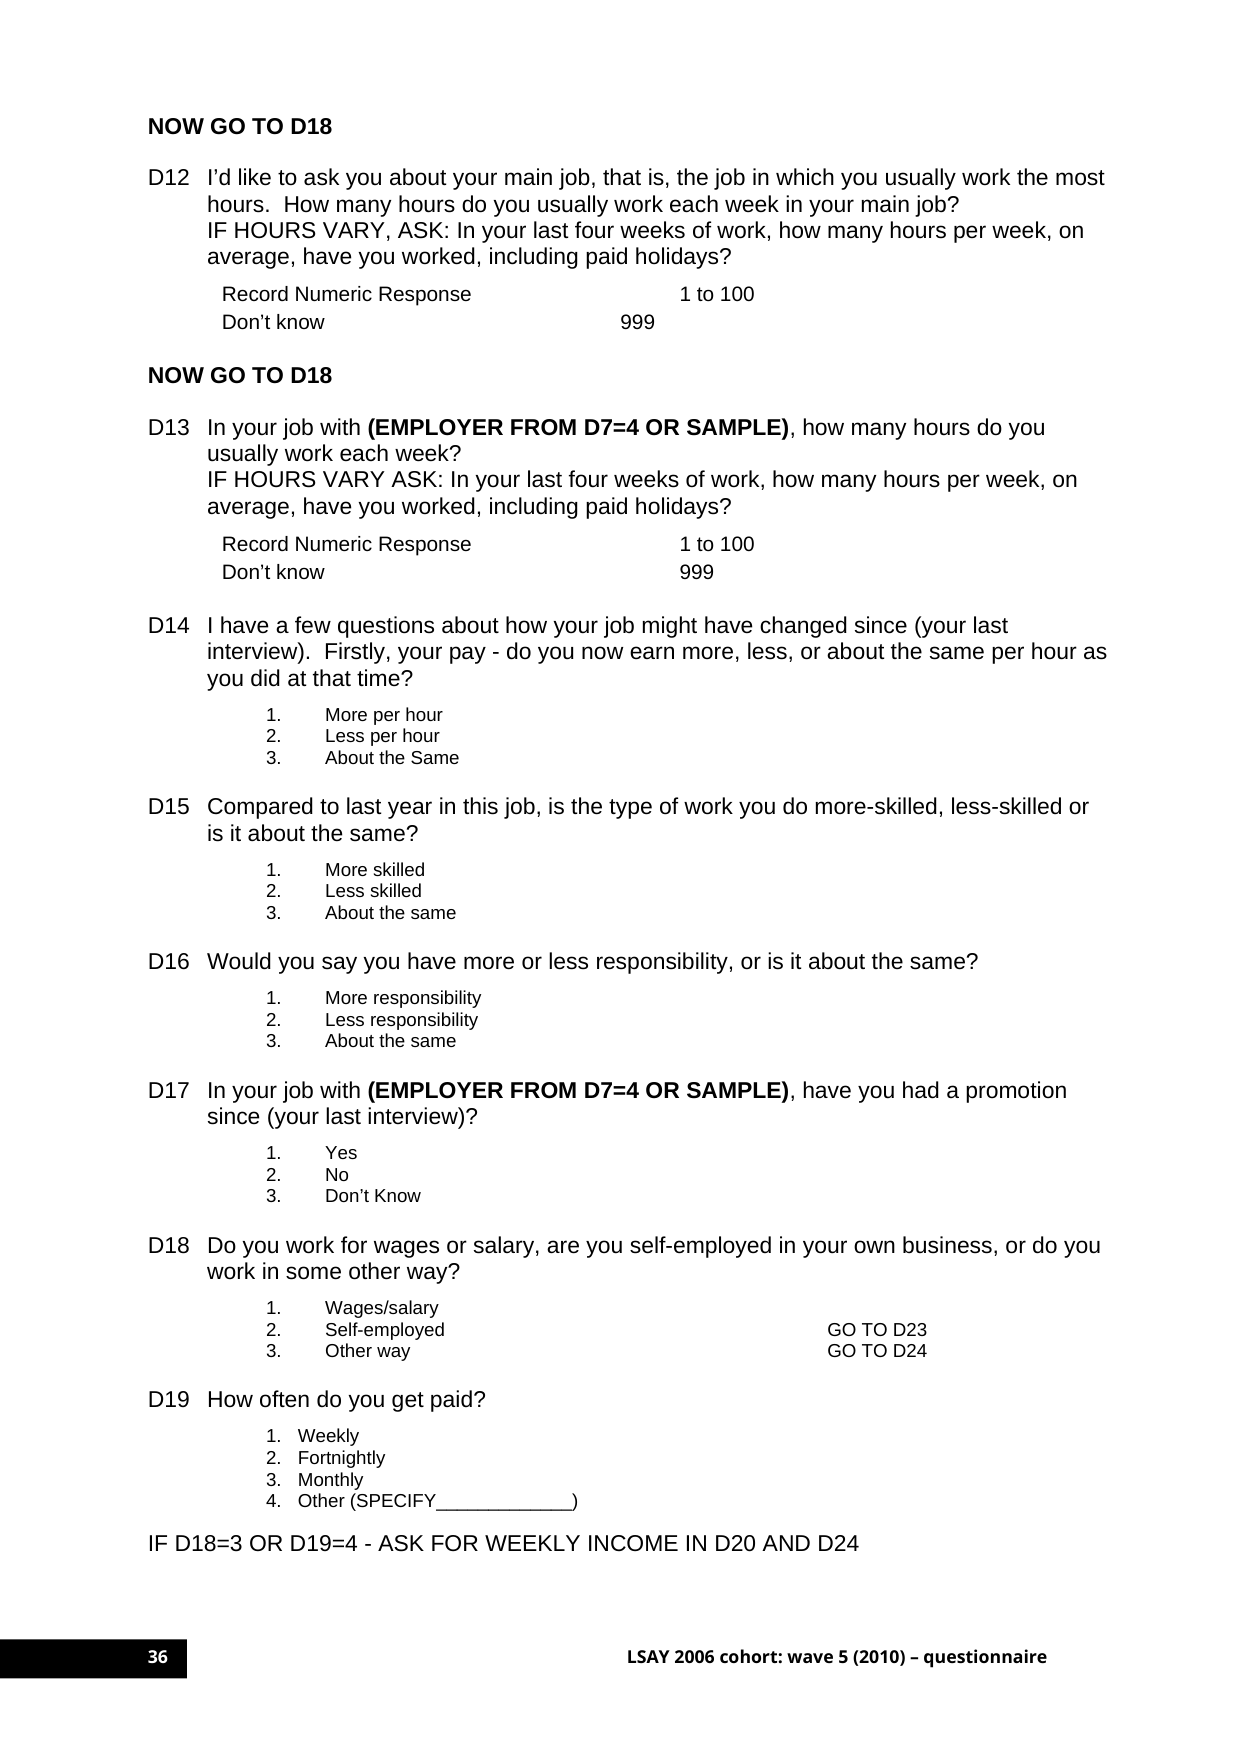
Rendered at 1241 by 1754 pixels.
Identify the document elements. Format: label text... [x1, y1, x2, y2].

text Record Numeric Response 1 to 100 [148, 532, 1104, 556]
list D13 In your job with (EMPLOYER FROM D7=4 OR SAMPLE), how many hours do you usually work each week? IF HOURS VARY ASK: In your last four weeks of work, how many hours per week, on average, have you worked, including paid holidays? [148, 414, 1107, 519]
list Weekly [266, 1425, 1107, 1447]
text Record Numeric Response 1 to 100 [148, 282, 1104, 306]
list D17 In your job with (EMPLOYER FROM D7=4 OR SAMPLE), have you had a promotion since (your last interview)? [148, 1077, 1107, 1129]
list Fortnightly [266, 1447, 1107, 1468]
list Less responsibility [266, 1008, 1107, 1030]
list More skilled [266, 858, 1107, 880]
list D14 I have a few questions about how your job might have changed since (your last interview). Firstly, your pay - do you now earn more, less, or about the same per hour as you did at that time? [148, 612, 1107, 691]
list D16 Would you say you have more or less responsibility, or is it about the same? [148, 948, 1107, 974]
list More responsibility [266, 987, 1107, 1008]
list Less skilled [266, 880, 1107, 902]
list D12 I’d like to ask you about your main job, that is, the job in which you usually work the most hours. How many hours do you usually work each week in your main job? IF HOURS VARY, ASK: In your last four weeks of work, how many hours per week, on average, have you worked, including paid holidays? [148, 164, 1107, 269]
list Yes [266, 1142, 1107, 1163]
list Other way GO TO D24 [266, 1340, 1107, 1361]
list About the Same [266, 747, 1107, 768]
list Monthly [266, 1468, 1107, 1490]
list NOW GO TO D18 [148, 362, 1107, 389]
list Wages/salary [266, 1297, 1107, 1318]
list D19 How often do you get paid? [148, 1386, 1107, 1413]
list D15 Compared to last year in this job, is the type of work you do more-skilled, less-skilled or is it about the same? [148, 793, 1107, 846]
list About the same [266, 1030, 1107, 1052]
list More per hour [266, 703, 1107, 725]
list No [266, 1163, 1107, 1185]
list NOW GO TO D18 [148, 113, 1107, 139]
text Don’t know 999 [148, 310, 1104, 334]
list D18 Do you work for wages or salary, are you self-employed in your own business, or do you work in some other way? [148, 1232, 1107, 1284]
text Don’t know 999 [148, 559, 1104, 583]
list Self-employed GO TO D23 [266, 1318, 1107, 1340]
list Less per hour [266, 725, 1107, 747]
list IF D18=3 OR D19=4 - ASK FOR WEEKLY INCOME IN D20 AND D24 [148, 1530, 1107, 1557]
list About the same [266, 902, 1107, 923]
list Other (SPECIFY_____________) [266, 1490, 1107, 1512]
list Don’t Know [266, 1185, 1107, 1207]
